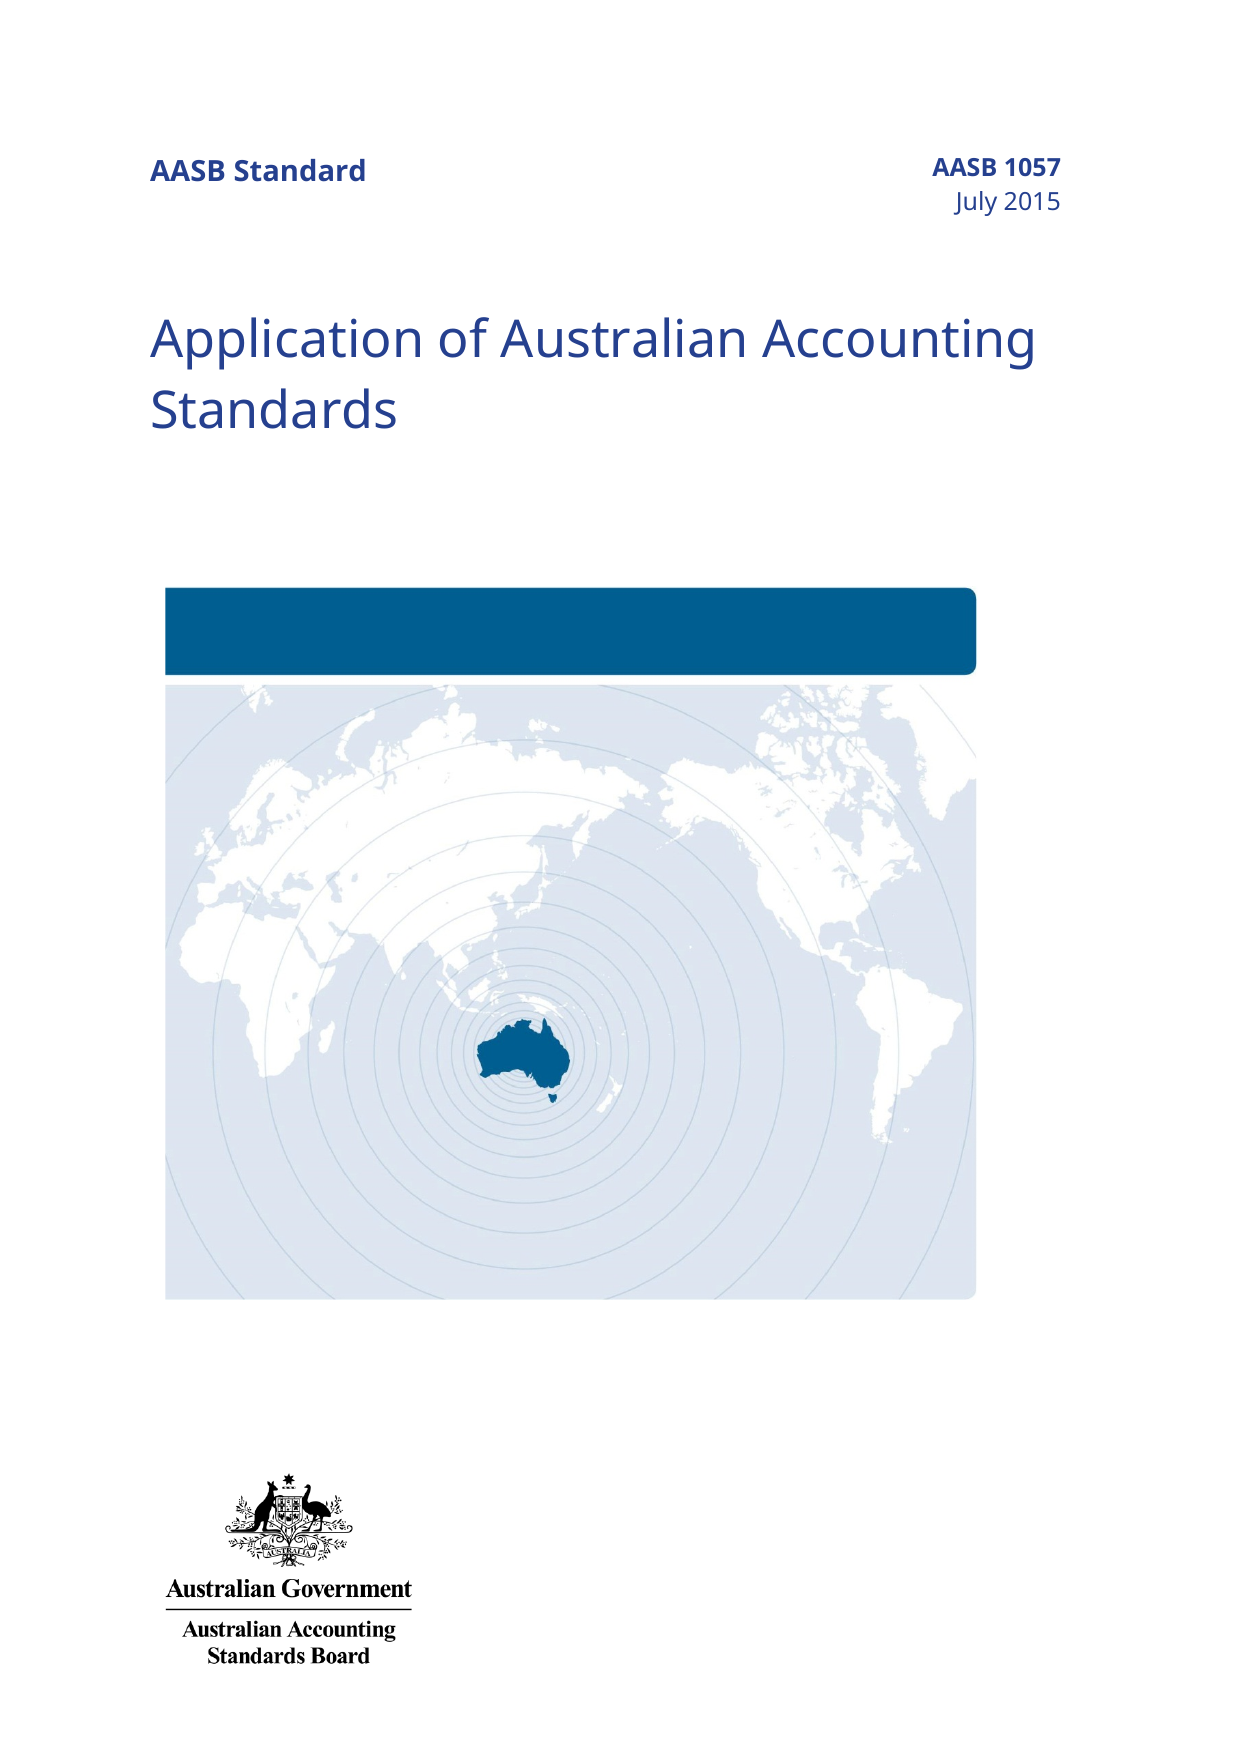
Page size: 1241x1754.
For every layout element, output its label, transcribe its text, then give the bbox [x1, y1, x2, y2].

picture [165, 586, 978, 1300]
table_header AASB Standard [139, 150, 608, 218]
picture [150, 1458, 426, 1678]
table_header AASB 1057 July 2015 [608, 150, 1078, 218]
text Application of Australian Accounting Standards [150, 301, 1090, 443]
